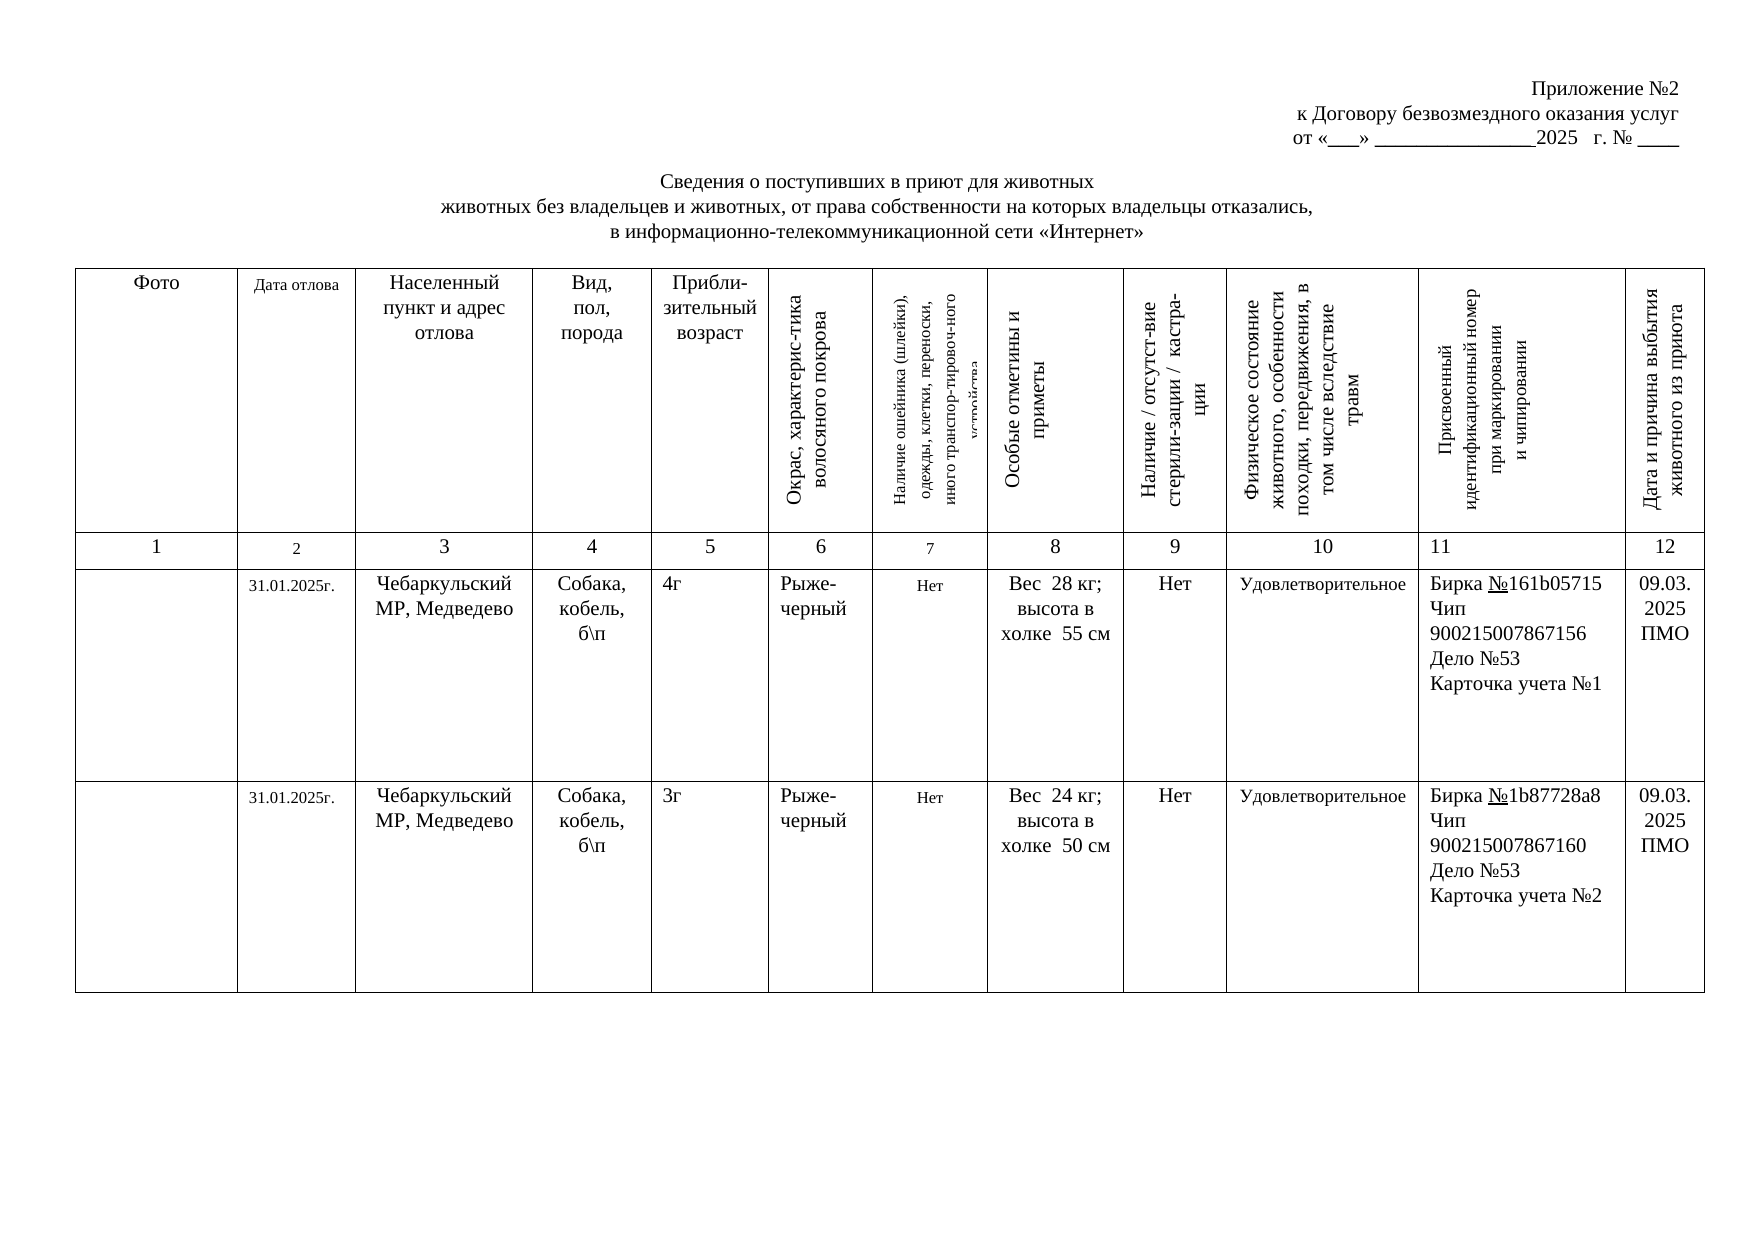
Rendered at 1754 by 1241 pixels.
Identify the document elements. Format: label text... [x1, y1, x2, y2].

table_cell 5 [652, 533, 768, 568]
table_cell 1 [76, 533, 237, 568]
text в информационно-телекоммуникационной сети «Интернет» [75, 218, 1679, 243]
table_cell 3г [652, 782, 768, 992]
table_cell Рыже-черный [769, 570, 872, 781]
table_cell 11 [1419, 533, 1625, 568]
text Сведения о поступивших в приют для животных [75, 168, 1679, 193]
table_cell Собака, кобель, б\п [533, 782, 651, 992]
table_cell Удовлетворительное [1227, 782, 1418, 992]
table_cell 8 [988, 533, 1123, 568]
table_header Особые отметины и приметы [988, 269, 1123, 532]
table_cell 12 [1626, 533, 1704, 568]
table_header Наличие ошейника (шлейки), одежды, клетки, переноски, иного транспор-тировоч-ного устройства [873, 269, 987, 532]
table_cell 10 [1227, 533, 1418, 568]
table_cell Удовлетворительное [1227, 570, 1418, 781]
table_header Окрас, характерис-тика волосяного покрова [769, 269, 872, 532]
table_cell Чебаркульский МР, Медведево [356, 782, 532, 992]
table_cell Нет [873, 570, 987, 781]
text к Договору безвозмездного оказания услуг [75, 100, 1679, 125]
table_cell Бирка №1b87728а8 Чип 900215007867160 Дело №53 Карточка учета №2 [1419, 782, 1625, 992]
table_cell Собака, кобель, б\п [533, 570, 651, 781]
table_cell 09.03.2025 ПМО [1626, 782, 1704, 992]
text Приложение №2 [75, 75, 1679, 100]
table_header Присвоенный идентификационный номер при маркировании и чипировании [1419, 269, 1625, 532]
table_cell 6 [769, 533, 872, 568]
table_cell Вес 28 кг; высота в холке 55 см [988, 570, 1123, 781]
table_cell [76, 570, 237, 781]
text от «___» _______________ 2025 г. № ____ [75, 125, 1679, 149]
table_cell 4 [533, 533, 651, 568]
table_cell 31.01.2025г. [238, 570, 355, 781]
table_header Физическое состояние животного, особенности походки, передвижения, в том числе вследствие травм [1227, 269, 1418, 532]
table_cell 4г [652, 570, 768, 781]
table_header Населенный пункт и адрес отлова [356, 269, 532, 532]
table_cell Бирка №161b05715 Чип 900215007867156 Дело №53 Карточка учета №1 [1419, 570, 1625, 781]
table_cell Нет [873, 782, 987, 992]
table_cell [76, 782, 237, 992]
table_cell 31.01.2025г. [238, 782, 355, 992]
table_header Фото [76, 269, 237, 532]
table_header Вид, пол, порода [533, 269, 651, 532]
table_cell 7 [873, 533, 987, 568]
table_header Наличие / отсутст-вие стерили-зации / кастра-ции [1124, 269, 1226, 532]
table_cell Нет [1124, 782, 1226, 992]
table_cell 9 [1124, 533, 1226, 568]
table_header Прибли-зительный возраст [652, 269, 768, 532]
table_cell Нет [1124, 570, 1226, 781]
text животных без владельцев и животных, от права собственности на которых владельцы отказались, [75, 193, 1679, 218]
table_cell 2 [238, 533, 355, 568]
table_cell Вес 24 кг; высота в холке 50 см [988, 782, 1123, 992]
table_cell 09.03.2025 ПМО [1626, 570, 1704, 781]
table_header Дата отлова [238, 269, 355, 532]
table_cell Чебаркульский МР, Медведево [356, 570, 532, 781]
table_cell Рыже-черный [769, 782, 872, 992]
table_cell 3 [356, 533, 532, 568]
table_header Дата и причина выбытия животного из приюта [1626, 269, 1704, 532]
